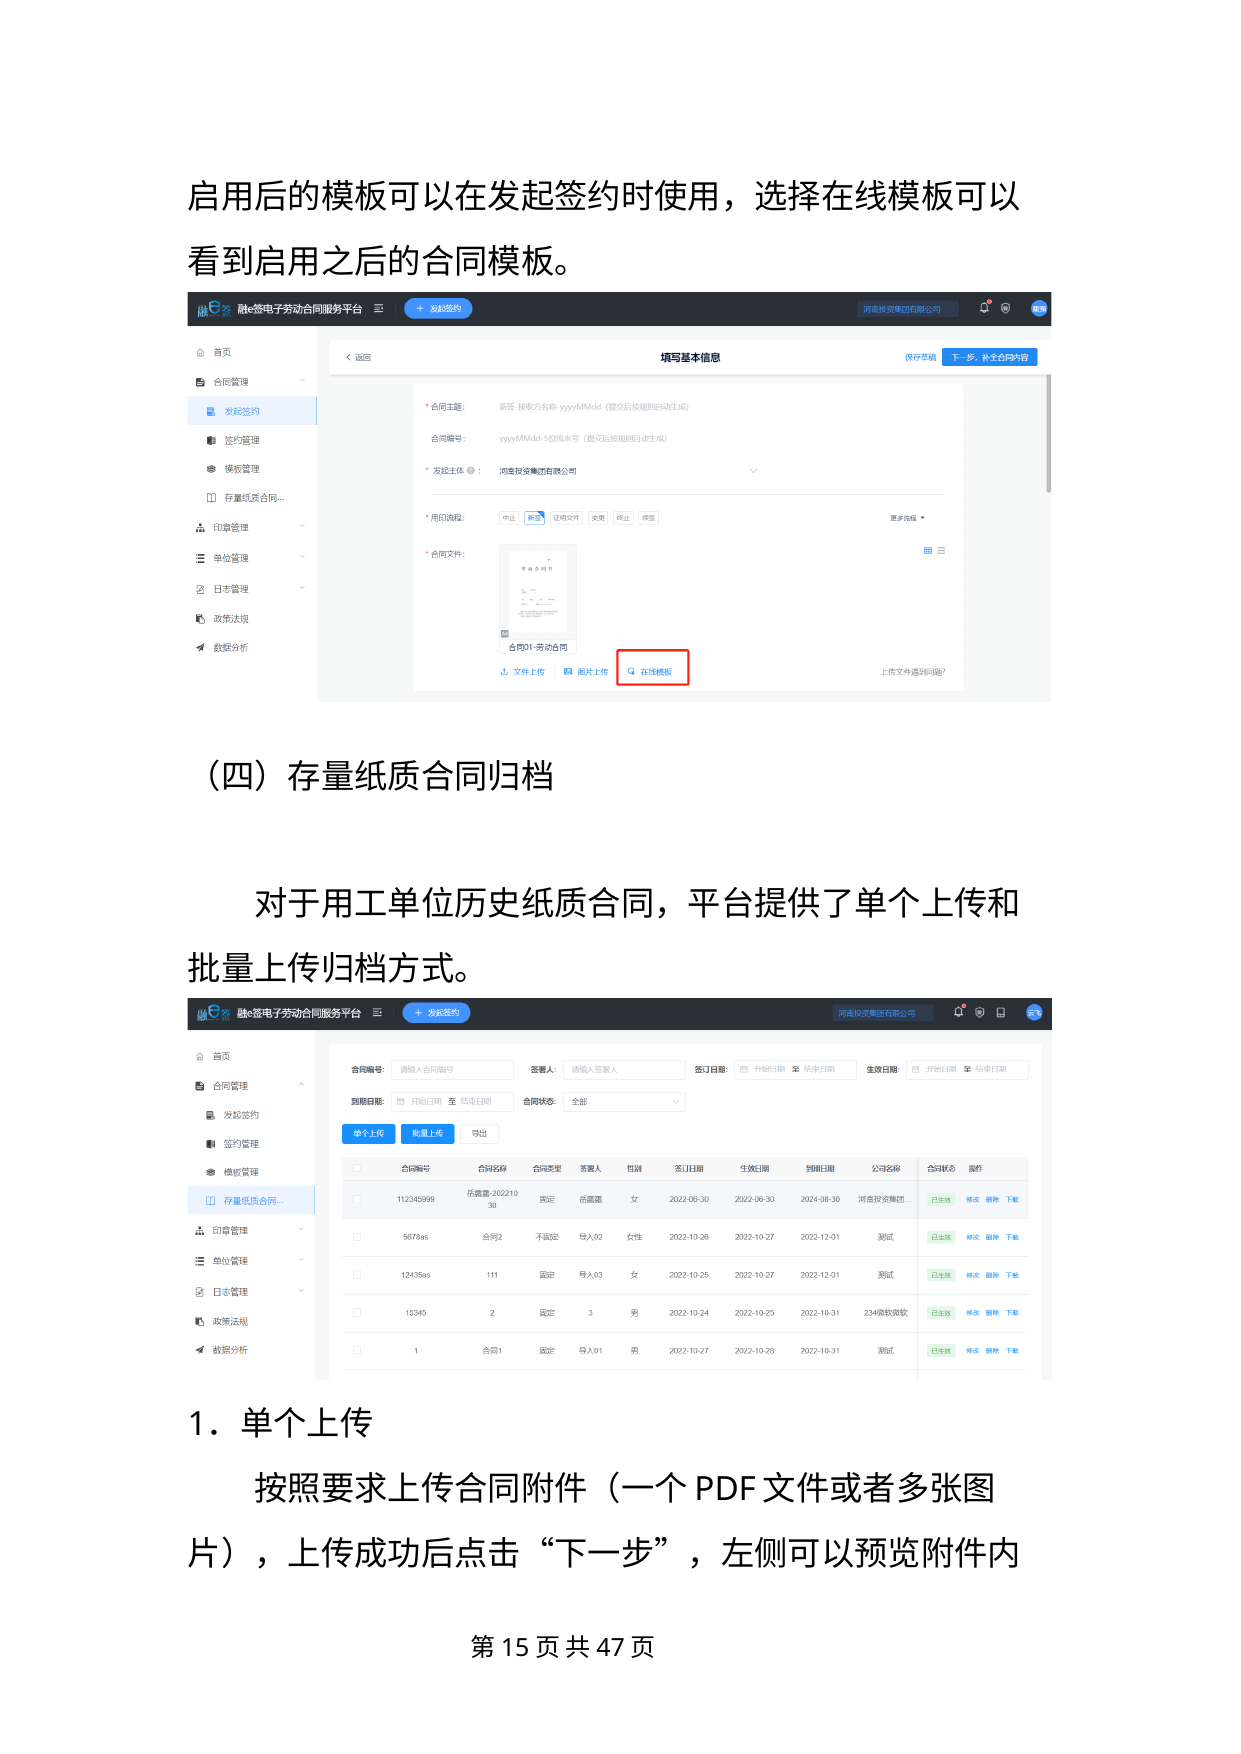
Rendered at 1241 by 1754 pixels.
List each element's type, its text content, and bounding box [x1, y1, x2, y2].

picture [187, 998, 1052, 1380]
list 启用后的模板可以在发起签约时使用，选择在线模板可以看到启用之后的合同模板。 [187, 162, 1053, 292]
picture [187, 292, 1052, 702]
list 对于用工单位历史纸质合同，平台提供了单个上传和批量上传归档方式。 [187, 868, 1053, 998]
subtitle 存量纸质合同归档 [187, 742, 1053, 807]
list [187, 1453, 1053, 1583]
list 单个上传 [187, 1388, 1053, 1453]
